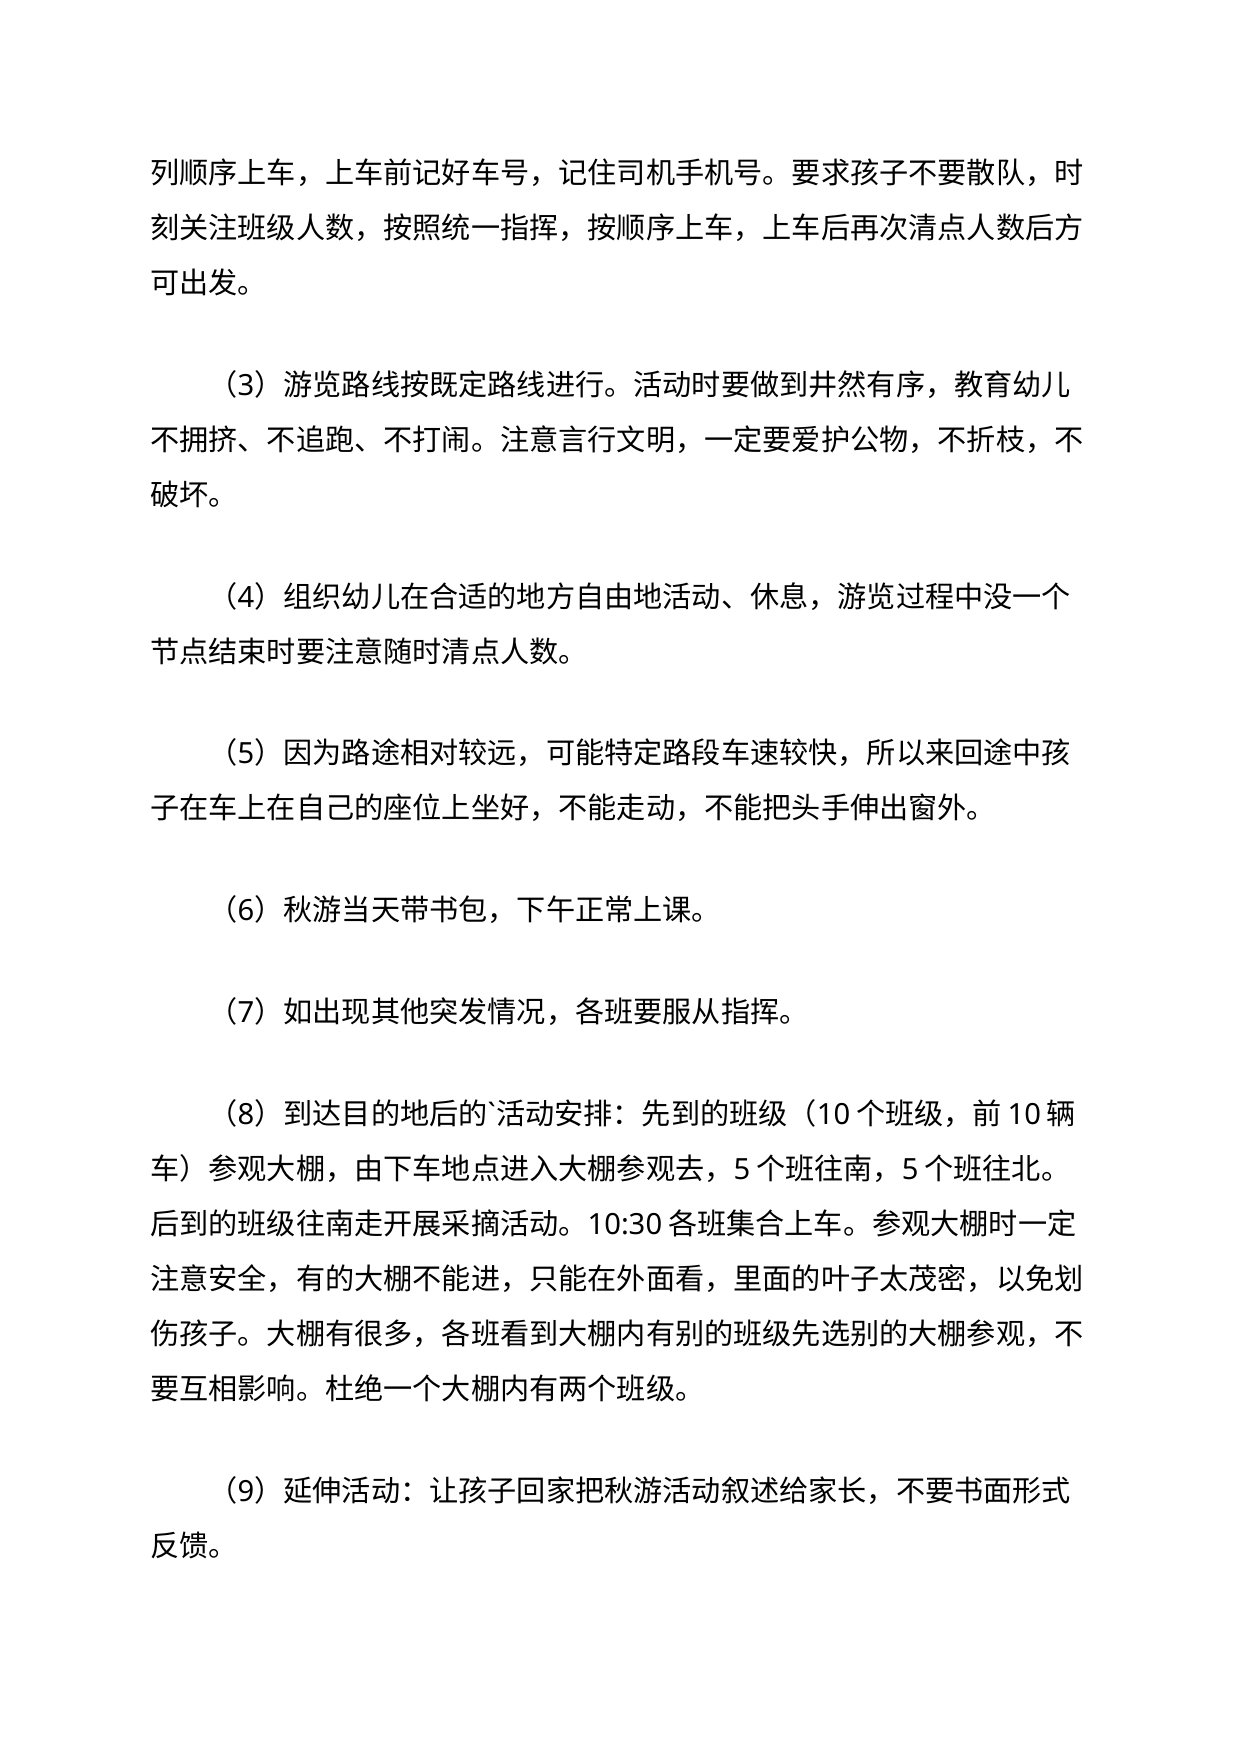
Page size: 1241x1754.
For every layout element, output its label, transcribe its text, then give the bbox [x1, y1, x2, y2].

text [150, 150, 1090, 302]
text （4）组织幼儿在合适的地方自由地活动、休息，游览过程中没一个节点结束时要注意随时清点人数。 [150, 573, 1090, 671]
text （3）游览路线按既定路线进行。活动时要做到井然有序，教育幼儿不拥挤、不追跑、不打闹。注意言行文明，一定要爱护公物，不折枝，不破坏。 [150, 362, 1090, 514]
text （9）延伸活动：让孩子回家把秋游活动叙述给家长，不要书面形式反馈。 [150, 1467, 1090, 1564]
text （8）到达目的地后的`活动安排：先到的班级（10个班级，前10辆车）参观大棚，由下车地点进入大棚参观去，5个班往南，5个班往北。后到的班级往南走开展采摘活动。10:30各班集合上车。参观大棚时一定注意安全，有的大棚不能进，只能在外面看，里面的叶子太茂密，以免划伤孩子。大棚有很多，各班看到大棚内有别的班级先选别的大棚参观，不要互相影响。杜绝一个大棚内有两个班级。 [150, 1091, 1090, 1408]
text （7）如出现其他突发情况，各班要服从指挥。 [150, 989, 1090, 1031]
text （5）因为路途相对较远，可能特定路段车速较快，所以来回途中孩子在车上在自己的座位上坐好，不能走动，不能把头手伸出窗外。 [150, 730, 1090, 827]
text （6）秋游当天带书包，下午正常上课。 [150, 887, 1090, 929]
